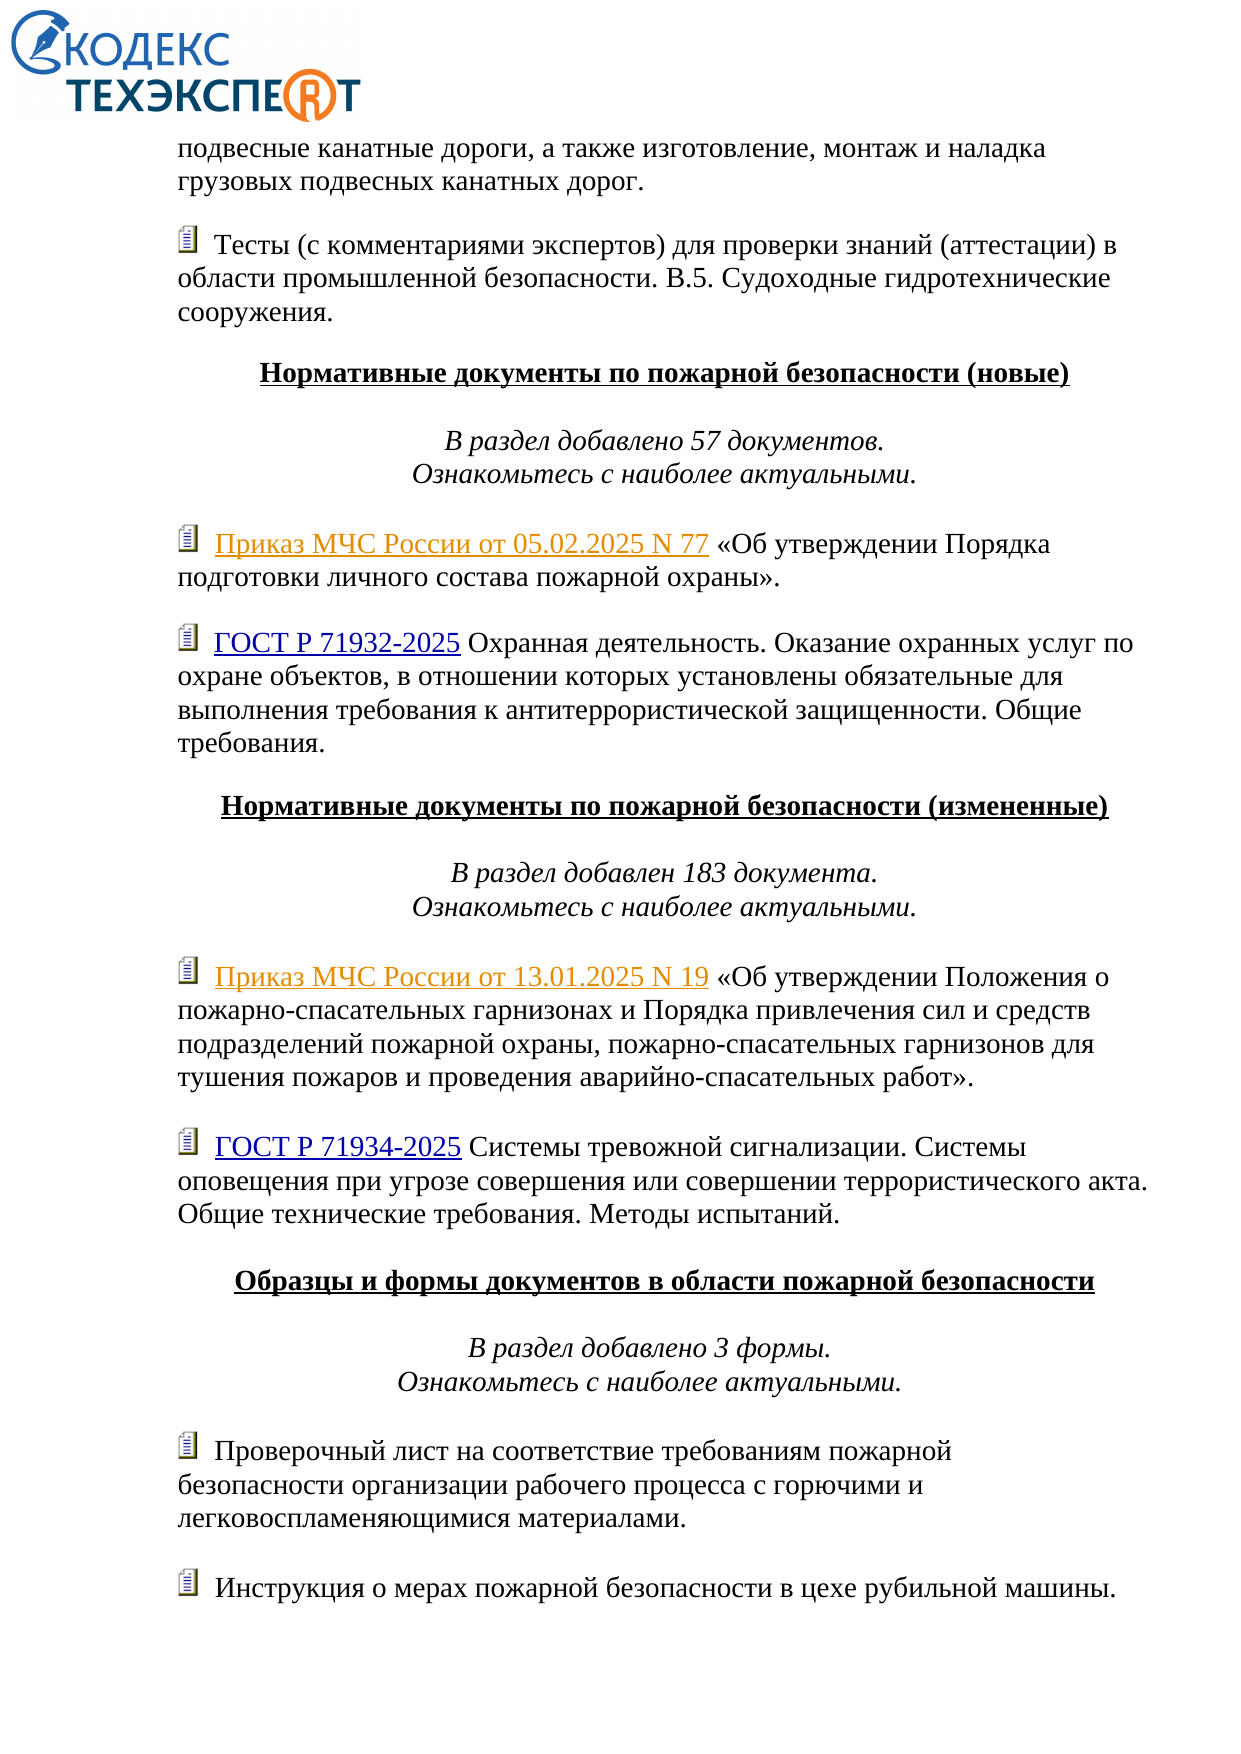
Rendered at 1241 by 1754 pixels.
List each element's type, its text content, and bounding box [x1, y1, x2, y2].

text Ознакомьтесь с наиболее актуальными. [177, 889, 1152, 922]
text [177, 130, 1152, 225]
text Ознакомьтесь с наиболее актуальными. [177, 456, 1152, 490]
text В раздел добавлено 57 документов. [177, 423, 1152, 456]
text Тесты (с комментариями экспертов) для проверки знаний (аттестации) в области промышленной безопасности. В.5. Судоходные гидротехнические сооружения. [177, 225, 1152, 356]
text Приказ МЧС России от 13.01.2025 N 19 «Об утверждении Положения о пожарно-спасательных гарнизонах и Порядка привлечения сил и средств подразделений пожарной охраны, пожарно-спасательных гарнизонов для тушения пожаров и проведения аварийно-спасательных работ». [177, 956, 1152, 1093]
text Нормативные документы по пожарной безопасности (новые) [177, 356, 1152, 389]
text Ознакомьтесь с наиболее актуальными. [177, 1364, 1122, 1397]
picture [177, 523, 208, 554]
text Инструкция о мерах пожарной безопасности в цехе рубильной машины. [177, 1567, 1122, 1604]
picture [177, 1567, 208, 1598]
text В раздел добавлен 183 документа. [177, 855, 1152, 889]
picture [177, 1126, 208, 1157]
picture [177, 622, 208, 653]
text ГОСТ Р 71932-2025 Охранная деятельность. Оказание охранных услуг по охране объектов, в отношении которых установлены обязательные для выполнения требования к антитеррористической защищенности. Общие требования. [177, 622, 1152, 759]
text Проверочный лист на соответствие требованиям пожарной безопасности организации рабочего процесса с горючими и легковоспламеняющимися материалами. [177, 1431, 1122, 1534]
text Образцы и формы документов в области пожарной безопасности [177, 1263, 1152, 1297]
text В раздел добавлено 3 формы. [177, 1330, 1122, 1364]
text Приказ МЧС России от 05.02.2025 N 77 «Об утверждении Порядка подготовки личного состава пожарной охраны». [177, 523, 1152, 593]
text ГОСТ Р 71934-2025 Системы тревожной сигнализации. Системы оповещения при угрозе совершения или совершении террористического акта. Общие технические требования. Методы испытаний. [177, 1126, 1152, 1230]
picture [177, 956, 208, 986]
list Нормативные документы по пожарной безопасности (измененные) [177, 788, 1152, 822]
picture [11, 10, 361, 122]
picture [177, 225, 207, 255]
picture [177, 1431, 207, 1461]
